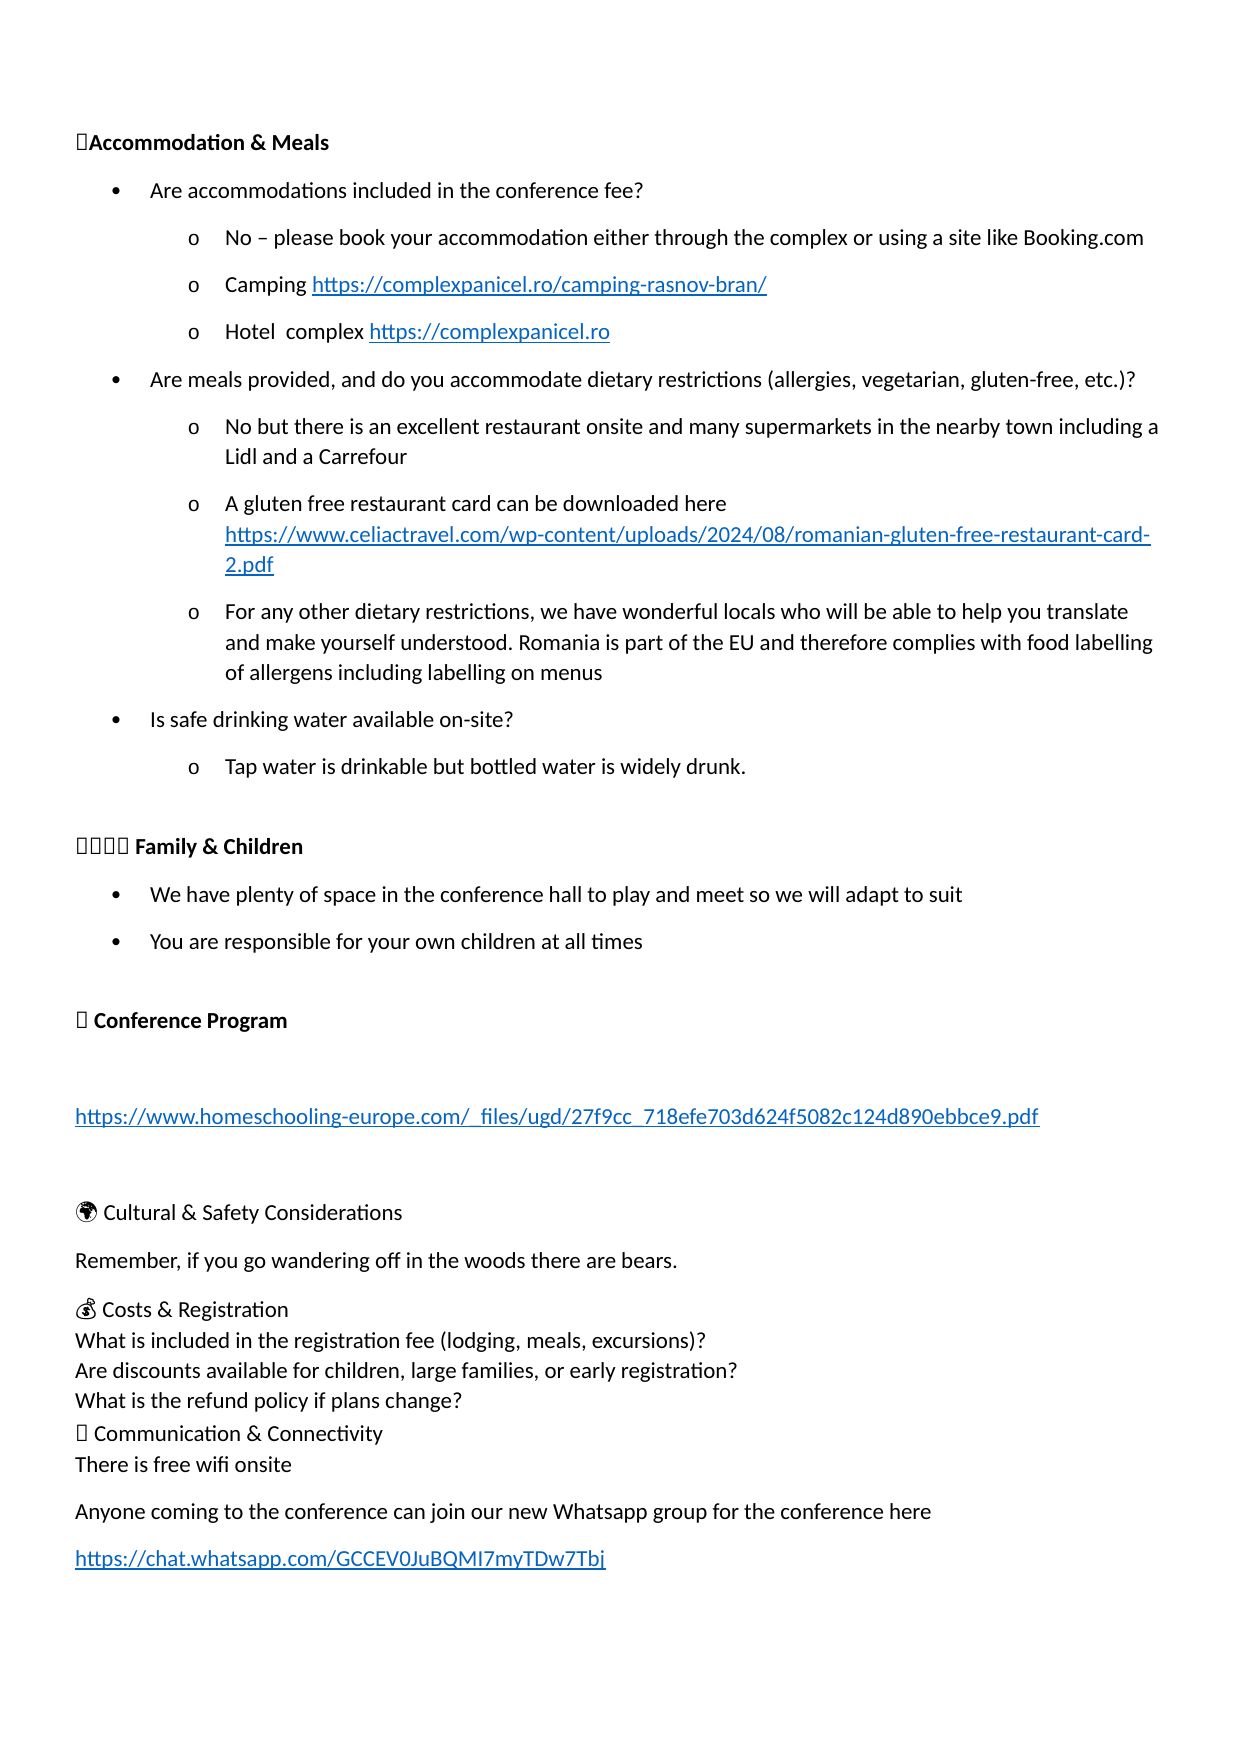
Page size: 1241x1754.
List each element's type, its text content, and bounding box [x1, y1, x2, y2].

list Is safe drinking water available on-site? [112, 705, 1165, 733]
text 🎤 Conference Program [75, 974, 1165, 1036]
text 🏨Accommodation & Meals [75, 125, 1165, 157]
list Hotel complex https://complexpanicel.ro [187, 317, 1165, 346]
text https://chat.whatsapp.com/GCCEV0JuBQMI7myTDw7Tbj [75, 1544, 1165, 1572]
text Remember, if you go wandering off in the woods there are bears. [75, 1246, 1165, 1274]
text https://www.homeschooling-europe.com/_files/ugd/27f9cc_718efe703d624f5082c124d890ebbce9.pdf [75, 1102, 1165, 1130]
text Anyone coming to the conference can join our new Whatsapp group for the conference here [75, 1497, 1165, 1526]
list For any other dietary restrictions, we have wonderful locals who will be able to help you translate and make yourself understood. Romania is part of the EU and therefore complies with food labelling of allergens including labelling on menus [187, 597, 1165, 686]
list No but there is an excellent restaurant onsite and many supermarkets in the nearby town including a Lidl and a Carrefour [187, 412, 1165, 471]
text 💰 Costs & Registration What is included in the registration fee (lodging, meals, excursions)? Are discounts available for children, large families, or early registration? What is the refund policy if plans change? 📱 Communication & Connectivity There is free wifi onsite [75, 1293, 1165, 1479]
list Are meals provided, and do you accommodate dietary restrictions (allergies, vegetarian, gluten-free, etc.)? [112, 365, 1165, 393]
text 👨‍👩‍👧‍👦 Family & Children [75, 799, 1165, 861]
text 🌍 Cultural & Safety Considerations [75, 1196, 1165, 1227]
list No – please book your accommodation either through the complex or using a site like Booking.com [187, 223, 1165, 251]
list Are accommodations included in the conference fee? [112, 176, 1165, 204]
list We have plenty of space in the conference hall to play and meet so we will adapt to suit [112, 880, 1165, 908]
list A gluten free restaurant card can be downloaded here https://www.celiactravel.com/wp-content/uploads/2024/08/romanian-gluten-free-restaurant-card-2.pdf [187, 489, 1165, 578]
list Tap water is drinkable but bottled water is widely drunk. [187, 752, 1165, 780]
list Camping https://complexpanicel.ro/camping-rasnov-bran/ [187, 270, 1165, 299]
list You are responsible for your own children at all times [112, 927, 1165, 955]
